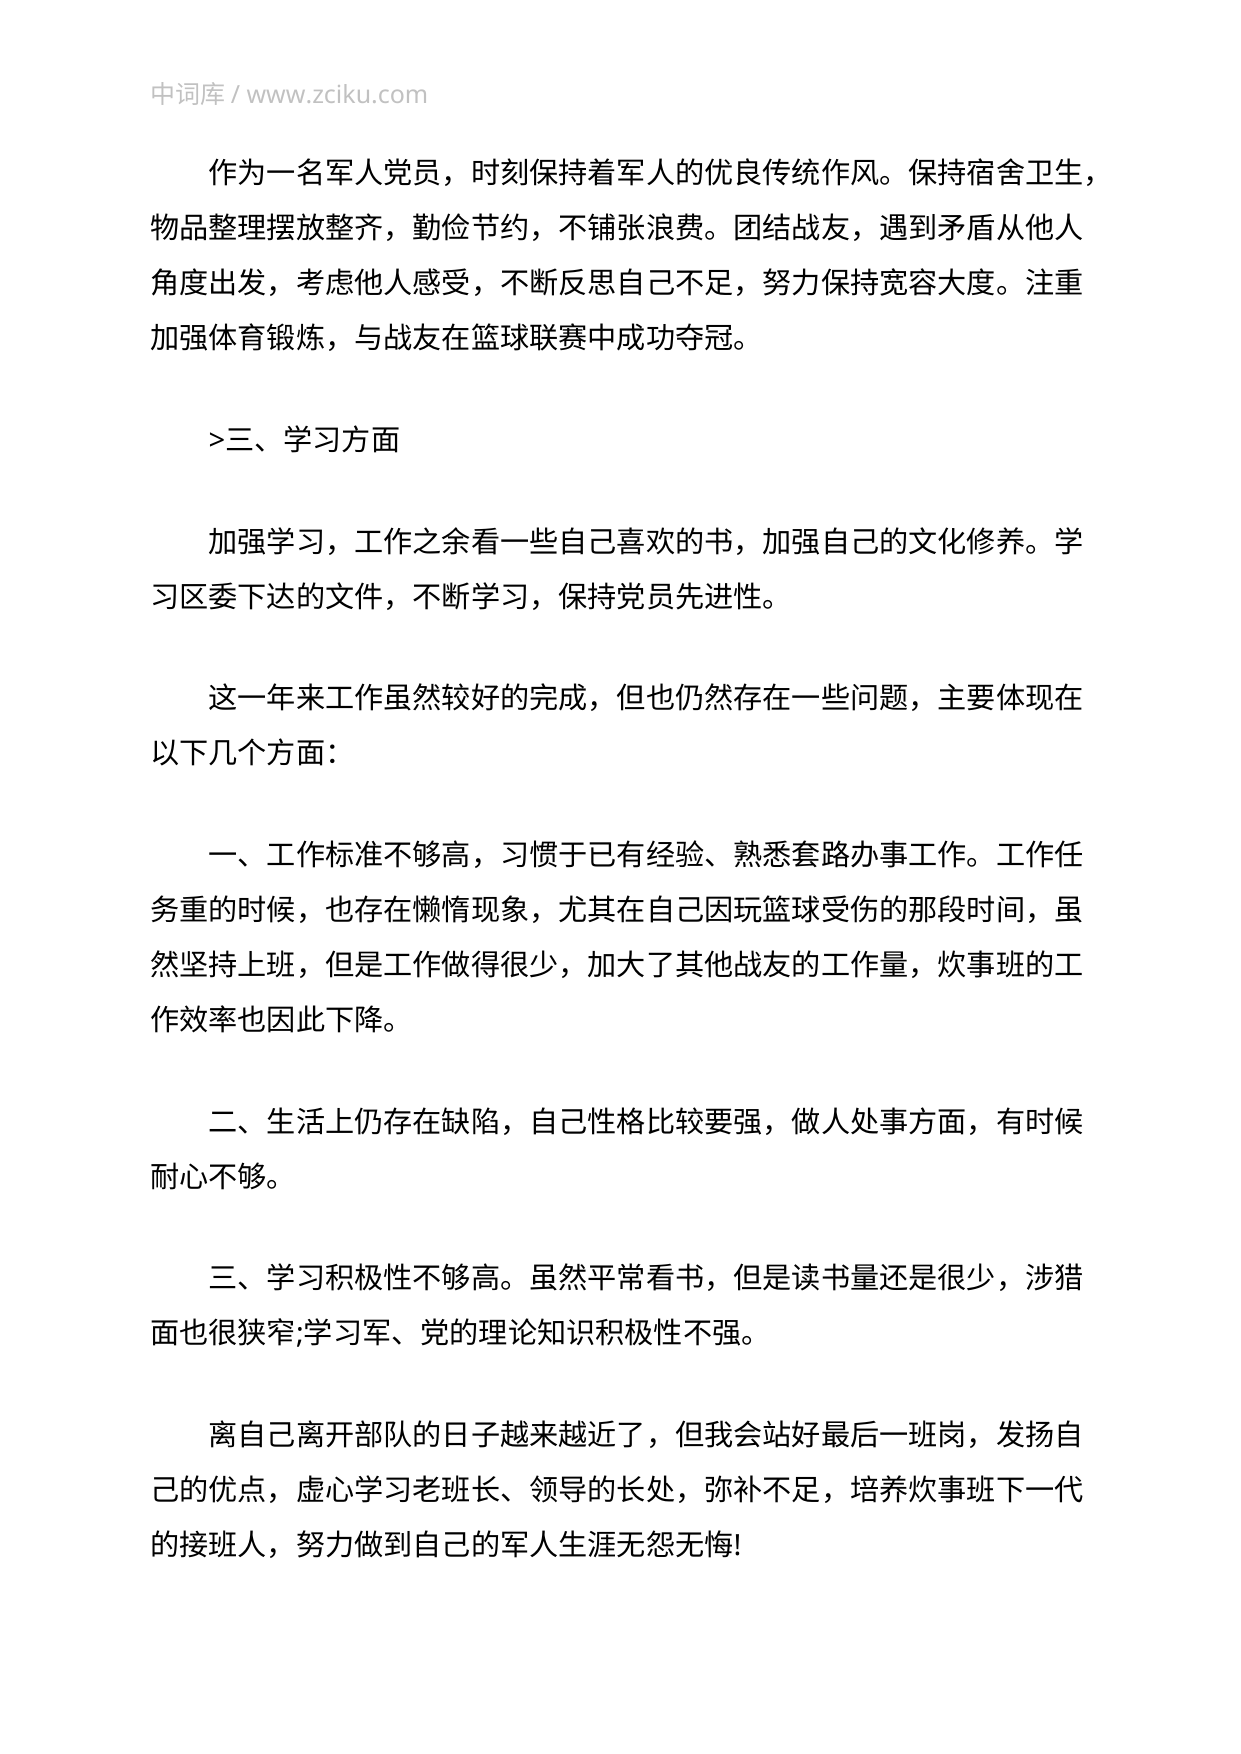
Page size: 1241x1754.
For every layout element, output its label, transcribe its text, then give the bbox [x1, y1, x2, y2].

text 二、生活上仍存在缺陷，自己性格比较要强，做人处事方面，有时候耐心不够。 [150, 1098, 1090, 1195]
text 作为一名军人党员，时刻保持着军人的优良传统作风。保持宿舍卫生，物品整理摆放整齐，勤俭节约，不铺张浪费。团结战友，遇到矛盾从他人角度出发，考虑他人感受，不断反思自己不足，努力保持宽容大度。注重加强体育锻炼，与战友在篮球联赛中成功夺冠。 [150, 150, 1090, 357]
text 一、工作标准不够高，习惯于已有经验、熟悉套路办事工作。工作任务重的时候，也存在懒惰现象，尤其在自己因玩篮球受伤的那段时间，虽然坚持上班，但是工作做得很少，加大了其他战友的工作量，炊事班的工作效率也因此下降。 [150, 832, 1090, 1039]
text 这一年来工作虽然较好的完成，但也仍然存在一些问题，主要体现在以下几个方面： [150, 675, 1090, 772]
text 三、学习积极性不够高。虽然平常看书，但是读书量还是很少，涉猎面也很狭窄;学习军、党的理论知识积极性不强。 [150, 1255, 1090, 1352]
text >三、学习方面 [150, 416, 1090, 459]
text 离自己离开部队的日子越来越近了，但我会站好最后一班岗，发扬自己的优点，虚心学习老班长、领导的长处，弥补不足，培养炊事班下一代的接班人，努力做到自己的军人生涯无怨无悔! [150, 1412, 1090, 1564]
text 加强学习，工作之余看一些自己喜欢的书，加强自己的文化修养。学习区委下达的文件，不断学习，保持党员先进性。 [150, 518, 1090, 616]
